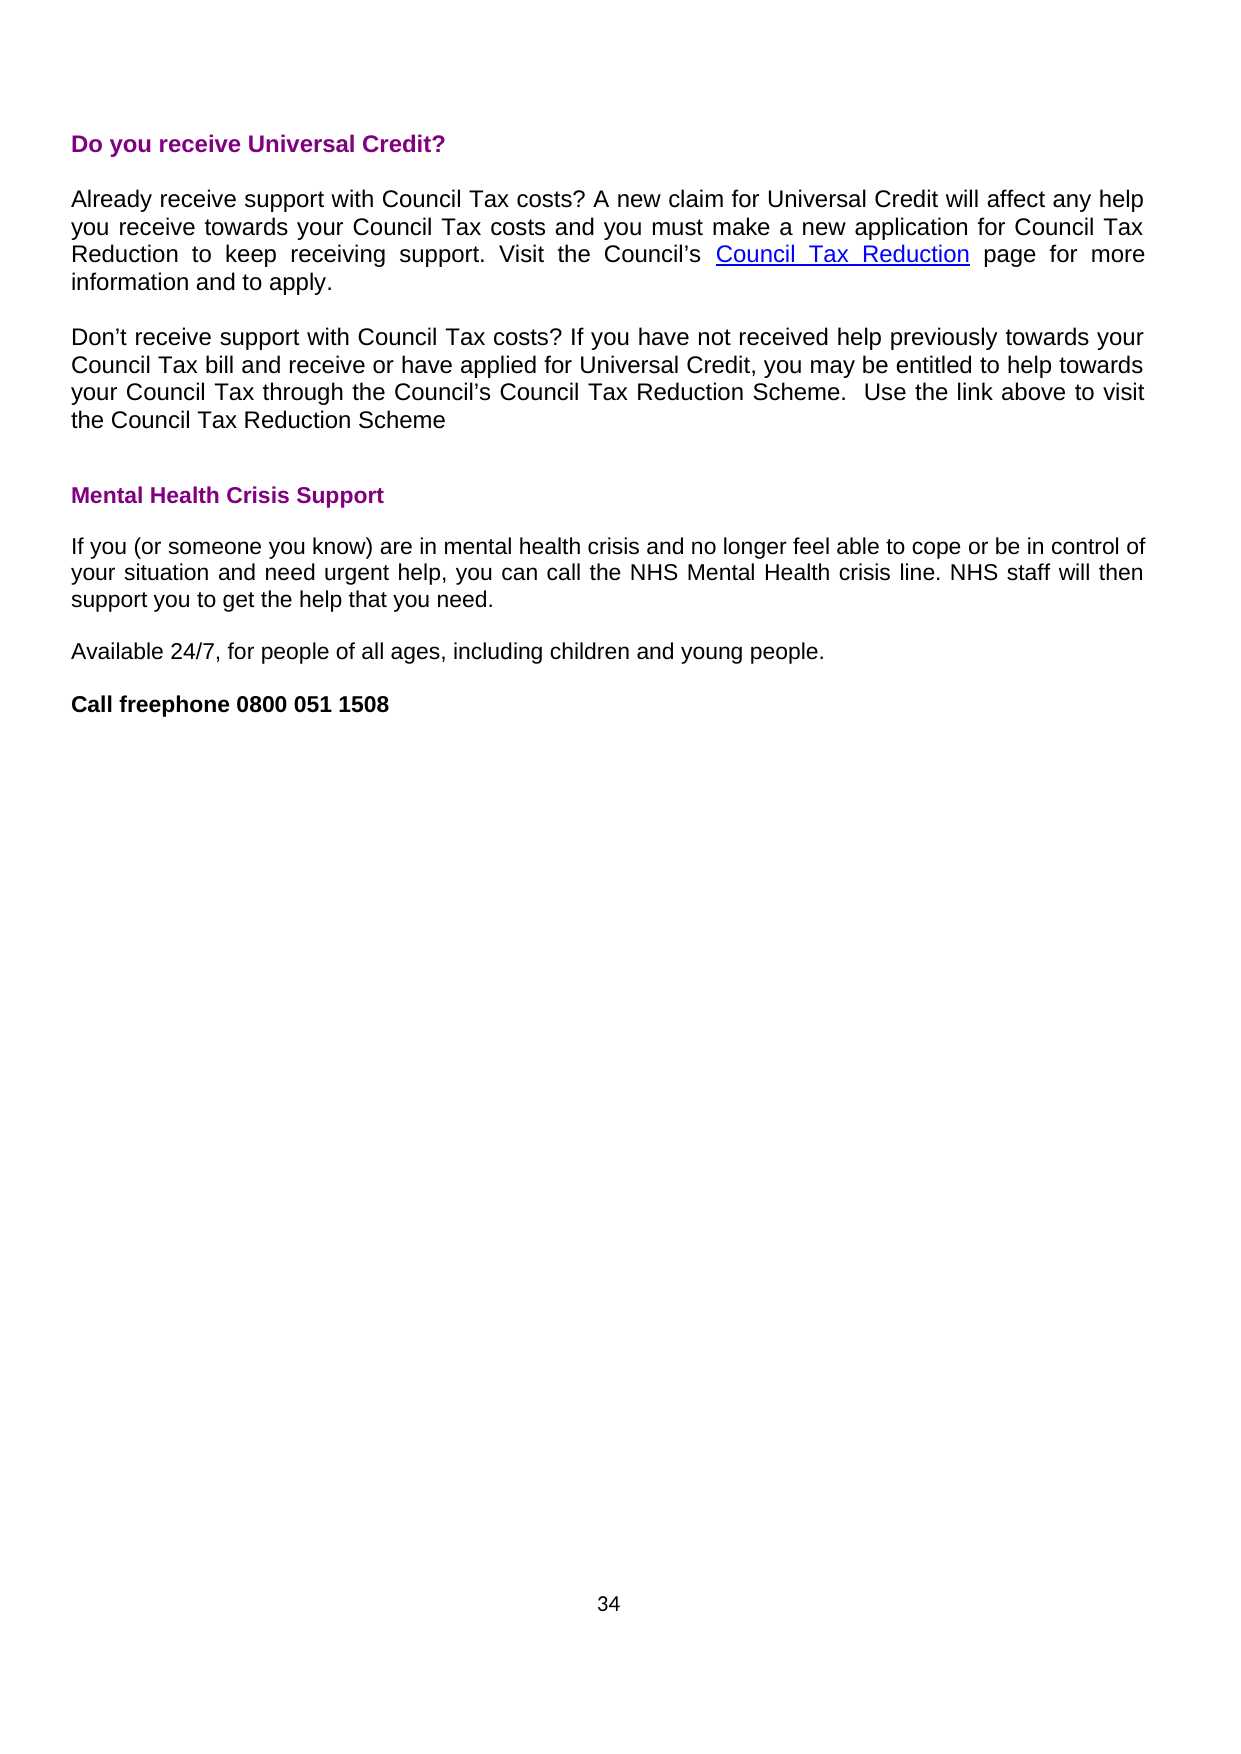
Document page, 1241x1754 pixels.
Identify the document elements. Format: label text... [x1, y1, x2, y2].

text Do you receive Universal Credit? [71, 130, 1146, 157]
text Available 24/7, for people of all ages, including children and young people. [71, 638, 1146, 665]
text Mental Health Crisis Support [71, 482, 1146, 508]
text If you (or someone you know) are in mental health crisis and no longer feel able to cope or be in control of your situation and need urgent help, you can call the NHS Mental Health crisis line. NHS staff will then support you to get the help that you need. [71, 533, 1146, 612]
text Don’t receive support with Council Tax costs? If you have not received help previously towards your Council Tax bill and receive or have applied for Universal Credit, you may be entitled to help towards your Council Tax through the Council’s Council Tax Reduction Scheme. Use the link above to visit the Council Tax Reduction Scheme [71, 323, 1146, 433]
text Already receive support with Council Tax costs? A new claim for Universal Credit will affect any help you receive towards your Council Tax costs and you must make a new application for Council Tax Reduction to keep receiving support. Visit the Council’s Council Tax Reduction page for more information and to apply. [71, 185, 1146, 296]
text Call freephone 0800 051 1508 [71, 691, 1146, 717]
